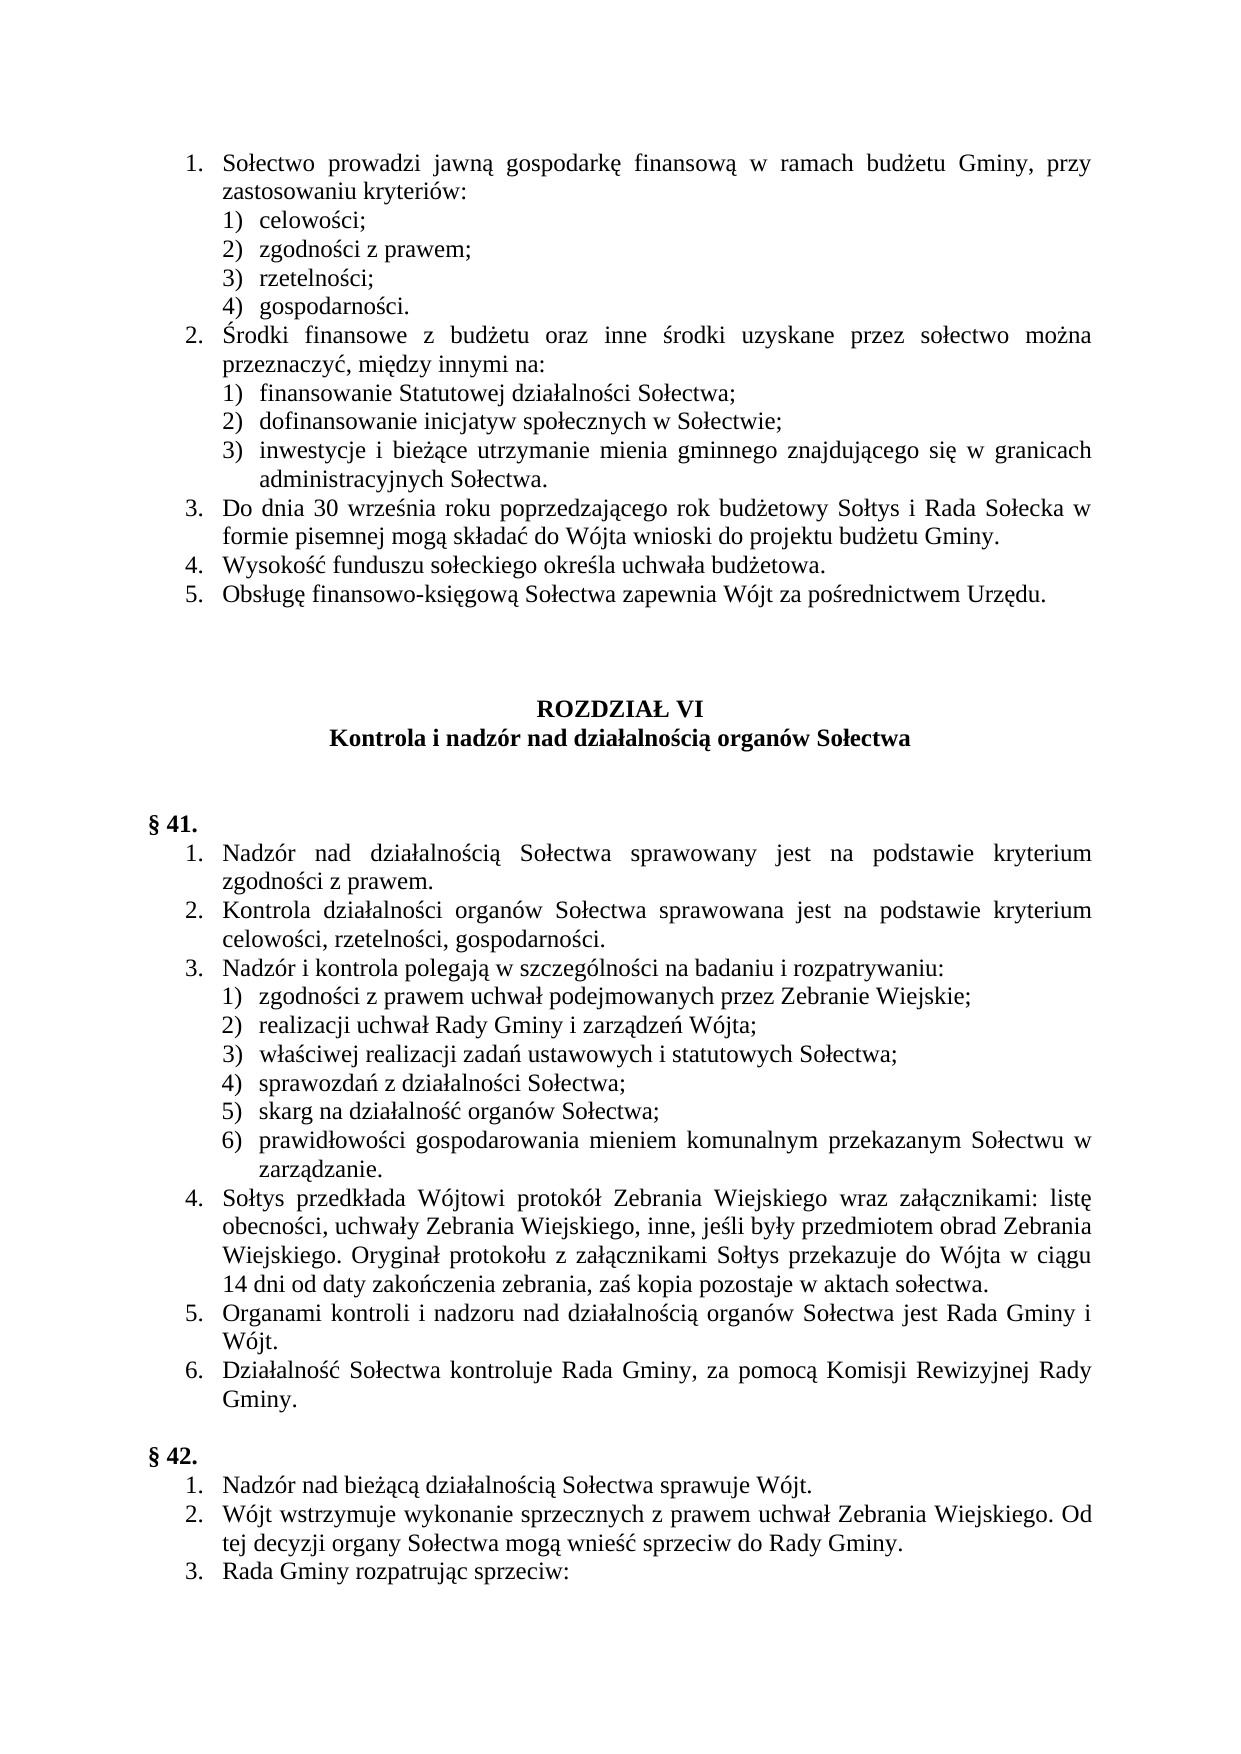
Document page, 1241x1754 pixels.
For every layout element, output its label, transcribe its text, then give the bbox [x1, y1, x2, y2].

list Nadzór i kontrola polegają w szczególności na badaniu i rozpatrywaniu: [185, 953, 1093, 981]
list realizacji uchwał Rady Gminy i zarządzeń Wójta; [221, 1010, 1093, 1039]
text Kontrola i nadzór nad działalnością organów Sołectwa [148, 723, 1093, 751]
list Środki finansowe z budżetu oraz inne środki uzyskane przez sołectwo można przeznaczyć, między innymi na: [185, 320, 1093, 378]
list skarg na działalność organów Sołectwa; [221, 1096, 1093, 1125]
list Sołectwo prowadzi jawną gospodarkę finansową w ramach budżetu Gminy, przy zastosowaniu kryteriów: [185, 148, 1093, 205]
list dofinansowanie inicjatyw społecznych w Sołectwie; [222, 406, 1093, 435]
list Rada Gminy rozpatrując sprzeciw: [185, 1556, 1093, 1585]
list Organami kontroli i nadzoru nad działalnością organów Sołectwa jest Rada Gminy i Wójt. [185, 1298, 1093, 1355]
list gospodarności. [222, 291, 1093, 320]
list rzetelności; [222, 263, 1093, 291]
list prawidłowości gospodarowania mieniem komunalnym przekazanym Sołectwu w zarządzanie. [221, 1125, 1093, 1183]
list sprawozdań z działalności Sołectwa; [221, 1068, 1093, 1096]
list Nadzór nad bieżącą działalnością Sołectwa sprawuje Wójt. [185, 1470, 1093, 1499]
list Kontrola działalności organów Sołectwa sprawowana jest na podstawie kryterium celowości, rzetelności, gospodarności. [185, 895, 1093, 953]
list Obsługę finansowo-księgową Sołectwa zapewnia Wójt za pośrednictwem Urzędu. [185, 579, 1093, 608]
list finansowanie Statutowej działalności Sołectwa; [222, 378, 1093, 406]
text Rozdział VI [148, 694, 1093, 723]
list Sołtys przedkłada Wójtowi protokół Zebrania Wiejskiego wraz załącznikami: listę obecności, uchwały Zebrania Wiejskiego, inne, jeśli były przedmiotem obrad Zebrania Wiejskiego. Oryginał protokołu z załącznikami Sołtys przekazuje do Wójta w ciągu 14 dni od daty zakończenia zebrania, zaś kopia pozostaje w aktach sołectwa. [185, 1183, 1093, 1298]
list zgodności z prawem uchwał podejmowanych przez Zebranie Wiejskie; [221, 981, 1093, 1010]
list Działalność Sołectwa kontroluje Rada Gminy, za pomocą Komisji Rewizyjnej Rady Gminy. [185, 1355, 1093, 1413]
list Wójt wstrzymuje wykonanie sprzecznych z prawem uchwał Zebrania Wiejskiego. Od tej decyzji organy Sołectwa mogą wnieść sprzeciw do Rady Gminy. [185, 1499, 1093, 1556]
list celowości; [222, 205, 1093, 234]
list Do dnia 30 września roku poprzedzającego rok budżetowy Sołtys i Rada Sołecka w formie pisemnej mogą składać do Wójta wnioski do projektu budżetu Gminy. [185, 493, 1093, 550]
list inwestycje i bieżące utrzymanie mienia gminnego znajdującego się w granicach administracyjnych Sołectwa. [222, 435, 1093, 493]
list Nadzór nad działalnością Sołectwa sprawowany jest na podstawie kryterium zgodności z prawem. [185, 838, 1093, 895]
list Wysokość funduszu sołeckiego określa uchwała budżetowa. [185, 550, 1093, 579]
list właściwej realizacji zadań ustawowych i statutowych Sołectwa; [222, 1039, 1093, 1068]
list zgodności z prawem; [222, 234, 1093, 263]
